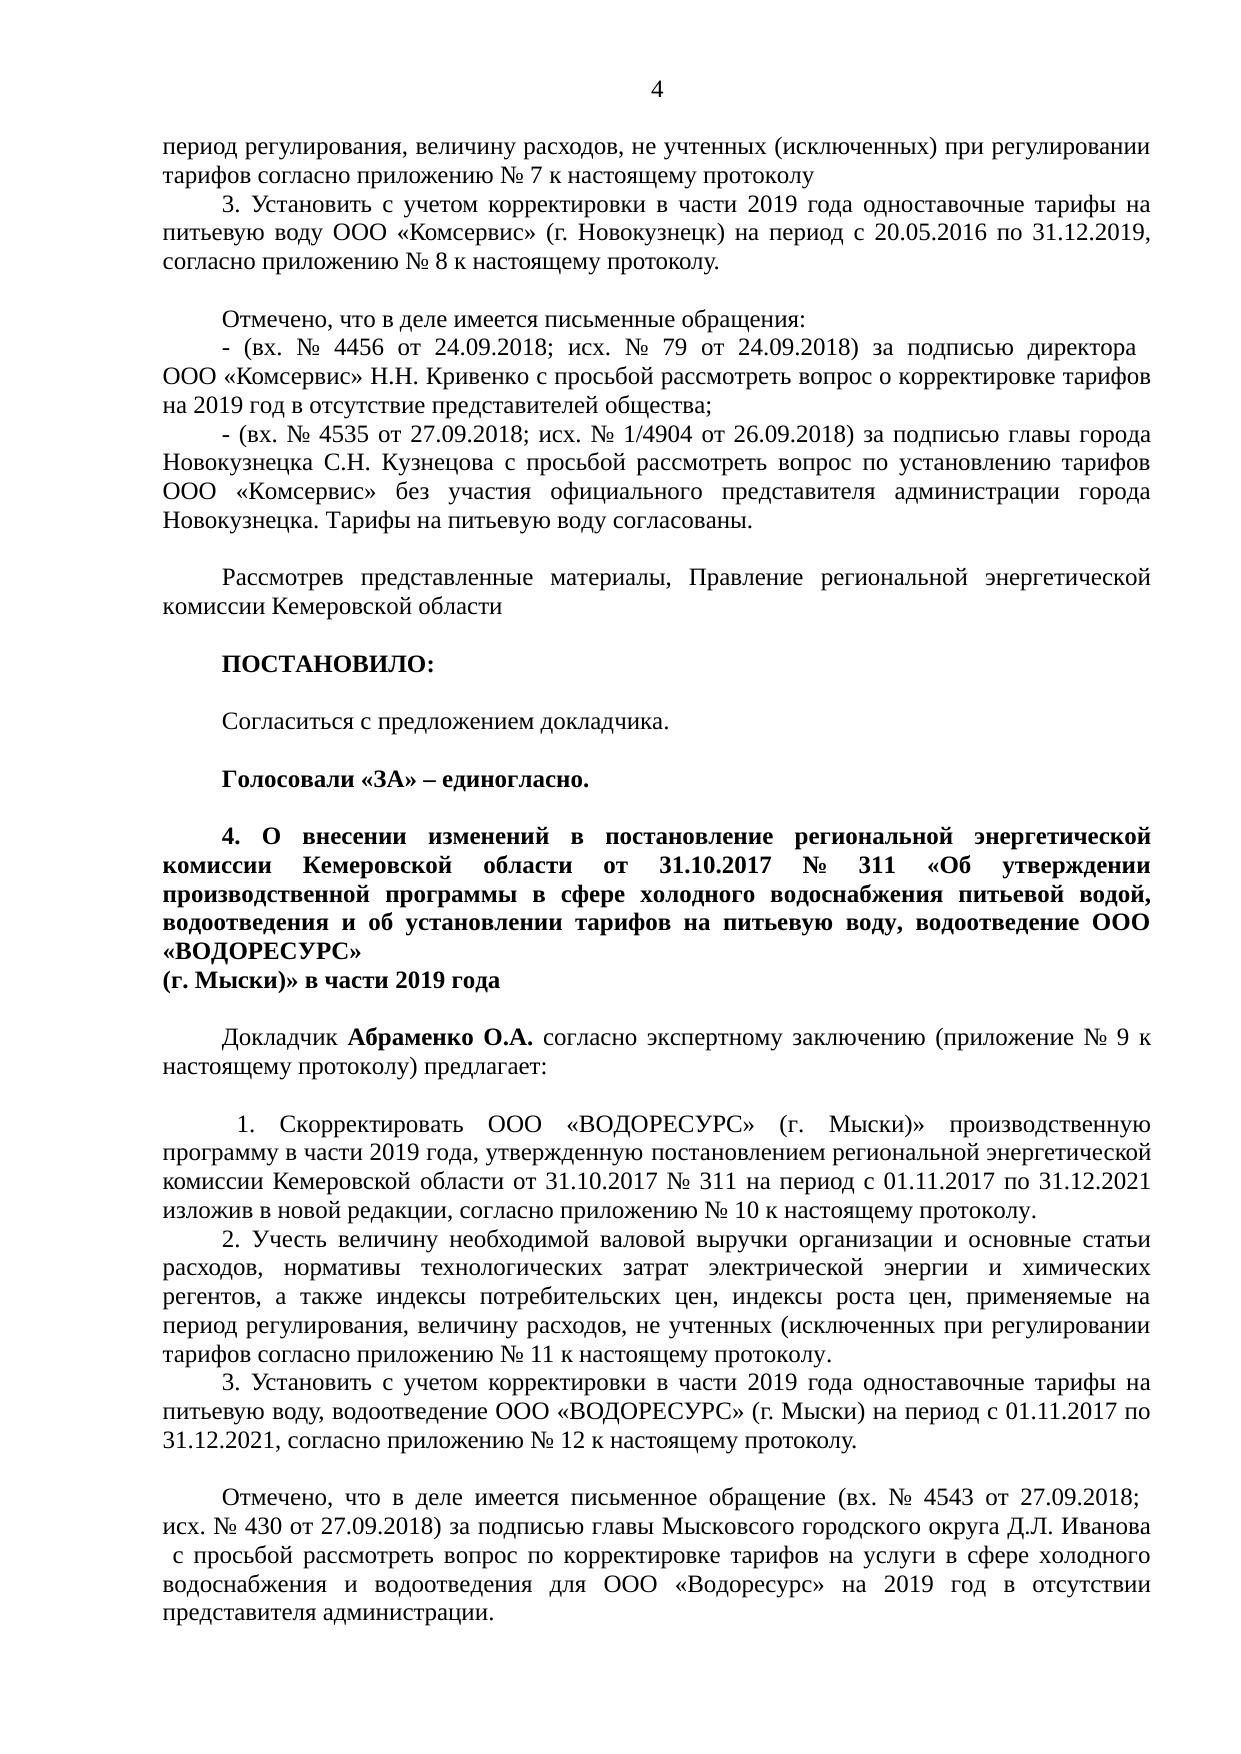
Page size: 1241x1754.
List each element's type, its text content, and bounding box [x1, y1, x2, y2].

text - (вх. № 4535 от 27.09.2018; исх. № 1/4904 от 26.09.2018) за подписью главы города Новокузнецка С.Н. Кузнецова с просьбой рассмотреть вопрос по установлению тарифов ООО «Комсервис» без участия официального представителя администрации города Новокузнецка. Тарифы на питьевую воду согласованы. [162, 419, 1152, 534]
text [162, 131, 1152, 189]
text - (вх. № 4456 от 24.09.2018; исх. № 79 от 24.09.2018) за подписью директора ООО «Комсервис» Н.Н. Кривенко с просьбой рассмотреть вопрос о корректировке тарифов на 2019 год в отсутствие представителей общества; [162, 332, 1152, 419]
text Рассмотрев представленные материалы, Правление региональной энергетической комиссии Кемеровской области [162, 562, 1152, 620]
text 3. Установить с учетом корректировки в части 2019 года одноставочные тарифы на питьевую воду, водоотведение ООО «ВОДОРЕСУРС» (г. Мыски) на период с 01.11.2017 по 31.12.2021, согласно приложению № 12 к настоящему протоколу. [162, 1367, 1152, 1454]
text 3. Установить с учетом корректировки в части 2019 года одноставочные тарифы на питьевую воду ООО «Комсервис» (г. Новокузнецк) на период с 20.05.2016 по 31.12.2019, согласно приложению № 8 к настоящему протоколу. [162, 189, 1152, 275]
text Отмечено, что в деле имеется письменное обращение (вх. № 4543 от 27.09.2018; исх. № 430 от 27.09.2018) за подписью главы Мысковсого городского округа Д.Л. Иванова с просьбой рассмотреть вопрос по корректировке тарифов на услуги в сфере холодного водоснабжения и водоотведения для ООО «Водоресурс» на 2019 год в отсутствии представителя администрации. [162, 1482, 1152, 1626]
text ПОСТАНОВИЛО: [162, 649, 1152, 677]
text Докладчик Абраменко О.А. согласно экспертному заключению (приложение № 9 к настоящему протоколу) предлагает: [162, 1022, 1152, 1080]
text 1. Скорректировать ООО «ВОДОРЕСУРС» (г. Мыски)» производственную программу в части 2019 года, утвержденную постановлением региональной энергетической комиссии Кемеровской области от 31.10.2017 № 311 на период с 01.11.2017 по 31.12.2021 изложив в новой редакции, согласно приложению № 10 к настоящему протоколу. [162, 1109, 1152, 1224]
text 4. О внесении изменений в постановление региональной энергетической комиссии Кемеровской области от 31.10.2017 № 311 «Об утверждении производственной программы в сфере холодного водоснабжения питьевой водой, водоотведения и об установлении тарифов на питьевую воду, водоотведение ООО «ВОДОРЕСУРС» (г. Мыски)» в части 2019 года [162, 821, 1152, 994]
text Согласиться с предложением докладчика. [162, 706, 1152, 735]
text 2. Учесть величину необходимой валовой выручки организации и основные статьи расходов, нормативы технологических затрат электрической энергии и химических регентов, а также индексы потребительских цен, индексы роста цен, применяемые на период регулирования, величину расходов, не учтенных (исключенных при регулировании тарифов согласно приложению № 11 к настоящему протоколу. [162, 1224, 1152, 1367]
text Голосовали «ЗА» – единогласно. [162, 764, 1152, 792]
text Отмечено, что в деле имеется письменные обращения: [162, 304, 1152, 332]
